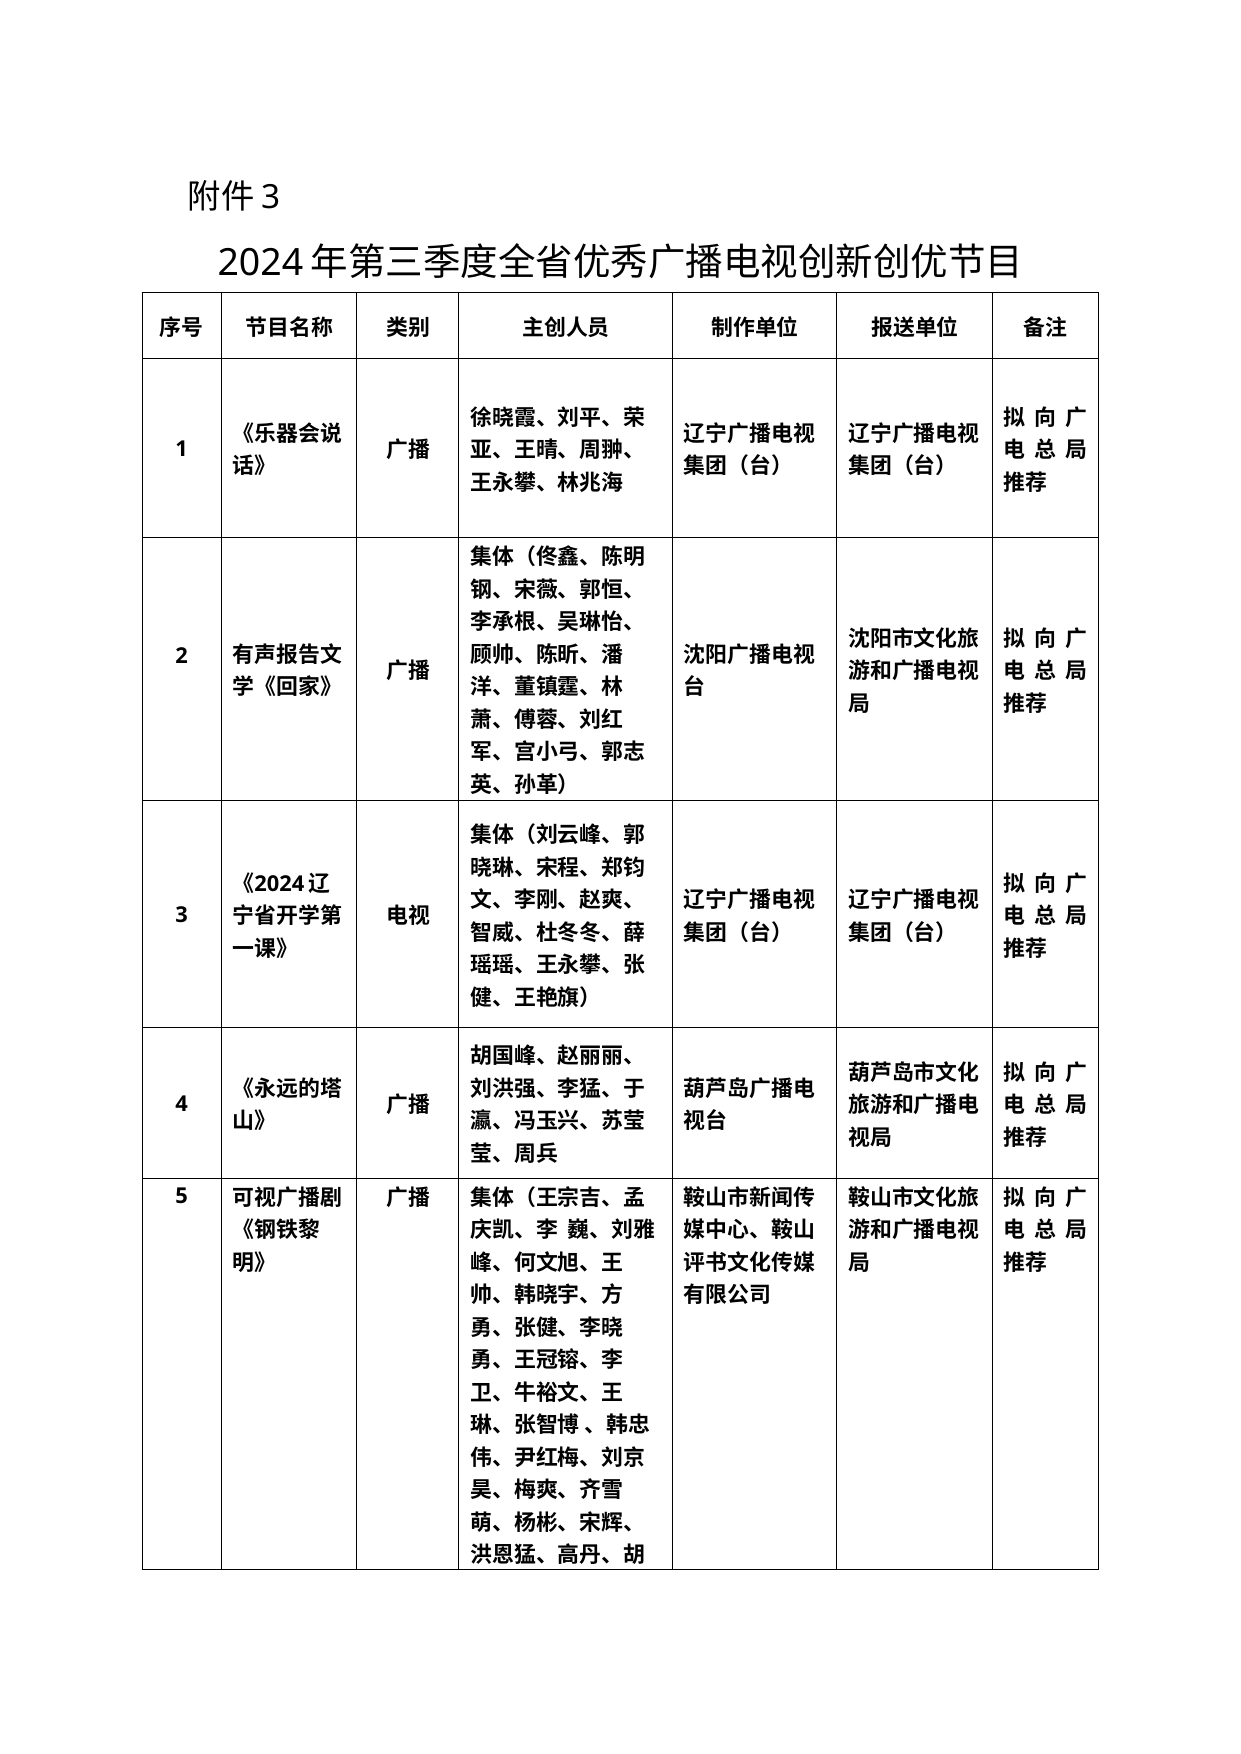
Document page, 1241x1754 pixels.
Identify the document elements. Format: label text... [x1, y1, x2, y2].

table_header 序号 [143, 293, 221, 358]
table_cell 鞍山市新闻传媒中心、鞍山评书文化传媒有限公司 [673, 1179, 836, 1569]
table_cell 电视 [357, 801, 458, 1027]
table_cell 《2024辽宁省开学第一课》 [222, 801, 356, 1027]
table_cell 1 [143, 359, 221, 537]
table_cell 《乐器会说话》 [222, 359, 356, 537]
table_cell 沈阳广播电视台 [673, 538, 836, 800]
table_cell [459, 1179, 672, 1569]
table_cell 拟向广电总局推荐 [993, 359, 1098, 537]
table_cell 广播 [357, 1028, 458, 1178]
table_cell 沈阳市文化旅游和广播电视局 [837, 538, 992, 800]
table_cell 3 [143, 801, 221, 1027]
table_header 备注 [993, 293, 1098, 358]
table_cell 集体（刘云峰、郭晓琳、宋程、郑钧文、李刚、赵爽、智威、杜冬冬、薛瑶瑶、王永攀、张健、王艳旗） [459, 801, 672, 1027]
table_cell 辽宁广播电视集团（台） [837, 801, 992, 1027]
table_header 节目名称 [222, 293, 356, 358]
table_cell 辽宁广播电视集团（台） [673, 359, 836, 537]
table_cell 4 [143, 1028, 221, 1178]
table_cell 徐晓霞、刘平、荣亚、王晴、周翀、王永攀、林兆海 [459, 359, 672, 537]
table_cell 拟向广电总局推荐 [993, 1028, 1098, 1178]
table_header 类别 [357, 293, 458, 358]
table_cell 拟向广电总局推荐 [993, 538, 1098, 800]
text 2024年第三季度全省优秀广播电视创新创优节目 [187, 227, 1053, 292]
table_cell 拟向广电总局推荐 [993, 801, 1098, 1027]
text 附件3 [187, 162, 1053, 227]
table_header 主创人员 [459, 293, 672, 358]
table_cell 葫芦岛市文化旅游和广播电视局 [837, 1028, 992, 1178]
table_header 报送单位 [837, 293, 992, 358]
table_cell 鞍山市文化旅游和广播电视局 [837, 1179, 992, 1569]
table_cell 胡国峰、赵丽丽、刘洪强、李猛、于瀛、冯玉兴、苏莹莹、周兵 [459, 1028, 672, 1178]
table_cell 葫芦岛广播电视台 [673, 1028, 836, 1178]
table_cell 2 [143, 538, 221, 800]
table_header 制作单位 [673, 293, 836, 358]
table_cell 辽宁广播电视集团（台） [673, 801, 836, 1027]
table_cell 广播 [357, 538, 458, 800]
table_cell 集体（佟鑫、陈明钢、宋薇、郭恒、李承根、吴琳怡、顾帅、陈昕、潘洋、董镇霆、林萧、傅蓉、刘红军、宫小弓、郭志英、孙革） [459, 538, 672, 800]
table_cell 广播 [357, 359, 458, 537]
table_cell 《永远的塔山》 [222, 1028, 356, 1178]
table_cell 有声报告文学《回家》 [222, 538, 356, 800]
table_cell 拟向广电总局推荐 [993, 1179, 1098, 1569]
table_cell 5 [143, 1179, 221, 1569]
table_cell 可视广播剧《钢铁黎明》 [222, 1179, 356, 1569]
table_cell 辽宁广播电视集团（台） [837, 359, 992, 537]
table_cell 广播 [357, 1179, 458, 1569]
